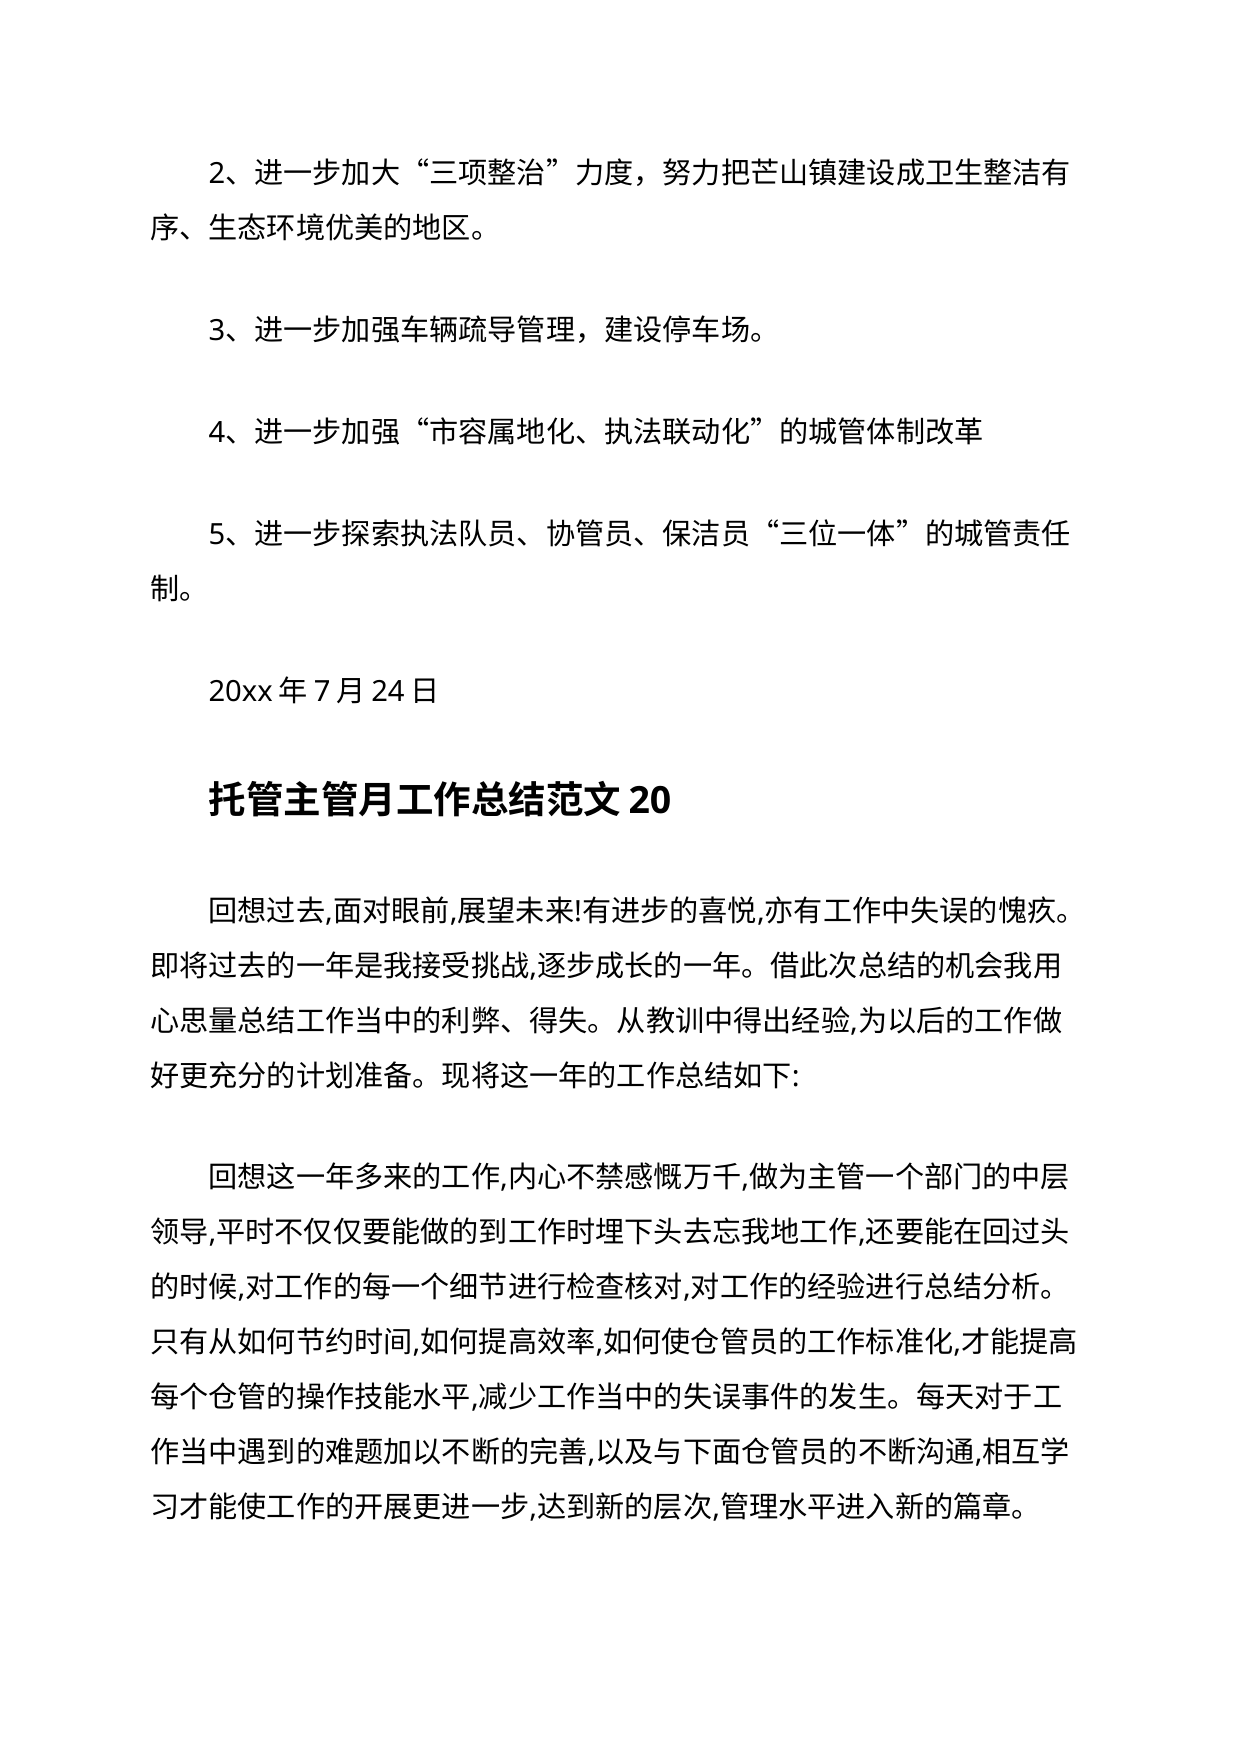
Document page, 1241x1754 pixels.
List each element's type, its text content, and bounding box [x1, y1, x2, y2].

text 5、进一步探索执法队员、协管员、保洁员“三位一体”的城管责任制。 [150, 511, 1090, 608]
text 20xx年7月24日 [150, 667, 1090, 710]
text 回想过去,面对眼前,展望未来!有进步的喜悦,亦有工作中失误的愧疚。即将过去的一年是我接受挑战,逐步成长的一年。借此次总结的机会我用心思量总结工作当中的利弊、得失。从教训中得出经验,为以后的工作做好更充分的计划准备。现将这一年的工作总结如下: [150, 887, 1090, 1094]
text 3、进一步加强车辆疏导管理，建设停车场。 [150, 307, 1090, 349]
text 2、进一步加大“三项整治”力度，努力把芒山镇建设成卫生整洁有序、生态环境优美的地区。 [150, 150, 1090, 247]
text 回想这一年多来的工作,内心不禁感慨万千,做为主管一个部门的中层领导,平时不仅仅要能做的到工作时埋下头去忘我地工作,还要能在回过头的时候,对工作的每一个细节进行检查核对,对工作的经验进行总结分析。只有从如何节约时间,如何提高效率,如何使仓管员的工作标准化,才能提高每个仓管的操作技能水平,减少工作当中的失误事件的发生。每天对于工作当中遇到的难题加以不断的完善,以及与下面仓管员的不断沟通,相互学习才能使工作的开展更进一步,达到新的层次,管理水平进入新的篇章。 [150, 1154, 1090, 1526]
text 托管主管月工作总结范文20 [150, 769, 1090, 824]
text 4、进一步加强“市容属地化、执法联动化”的城管体制改革 [150, 409, 1090, 451]
